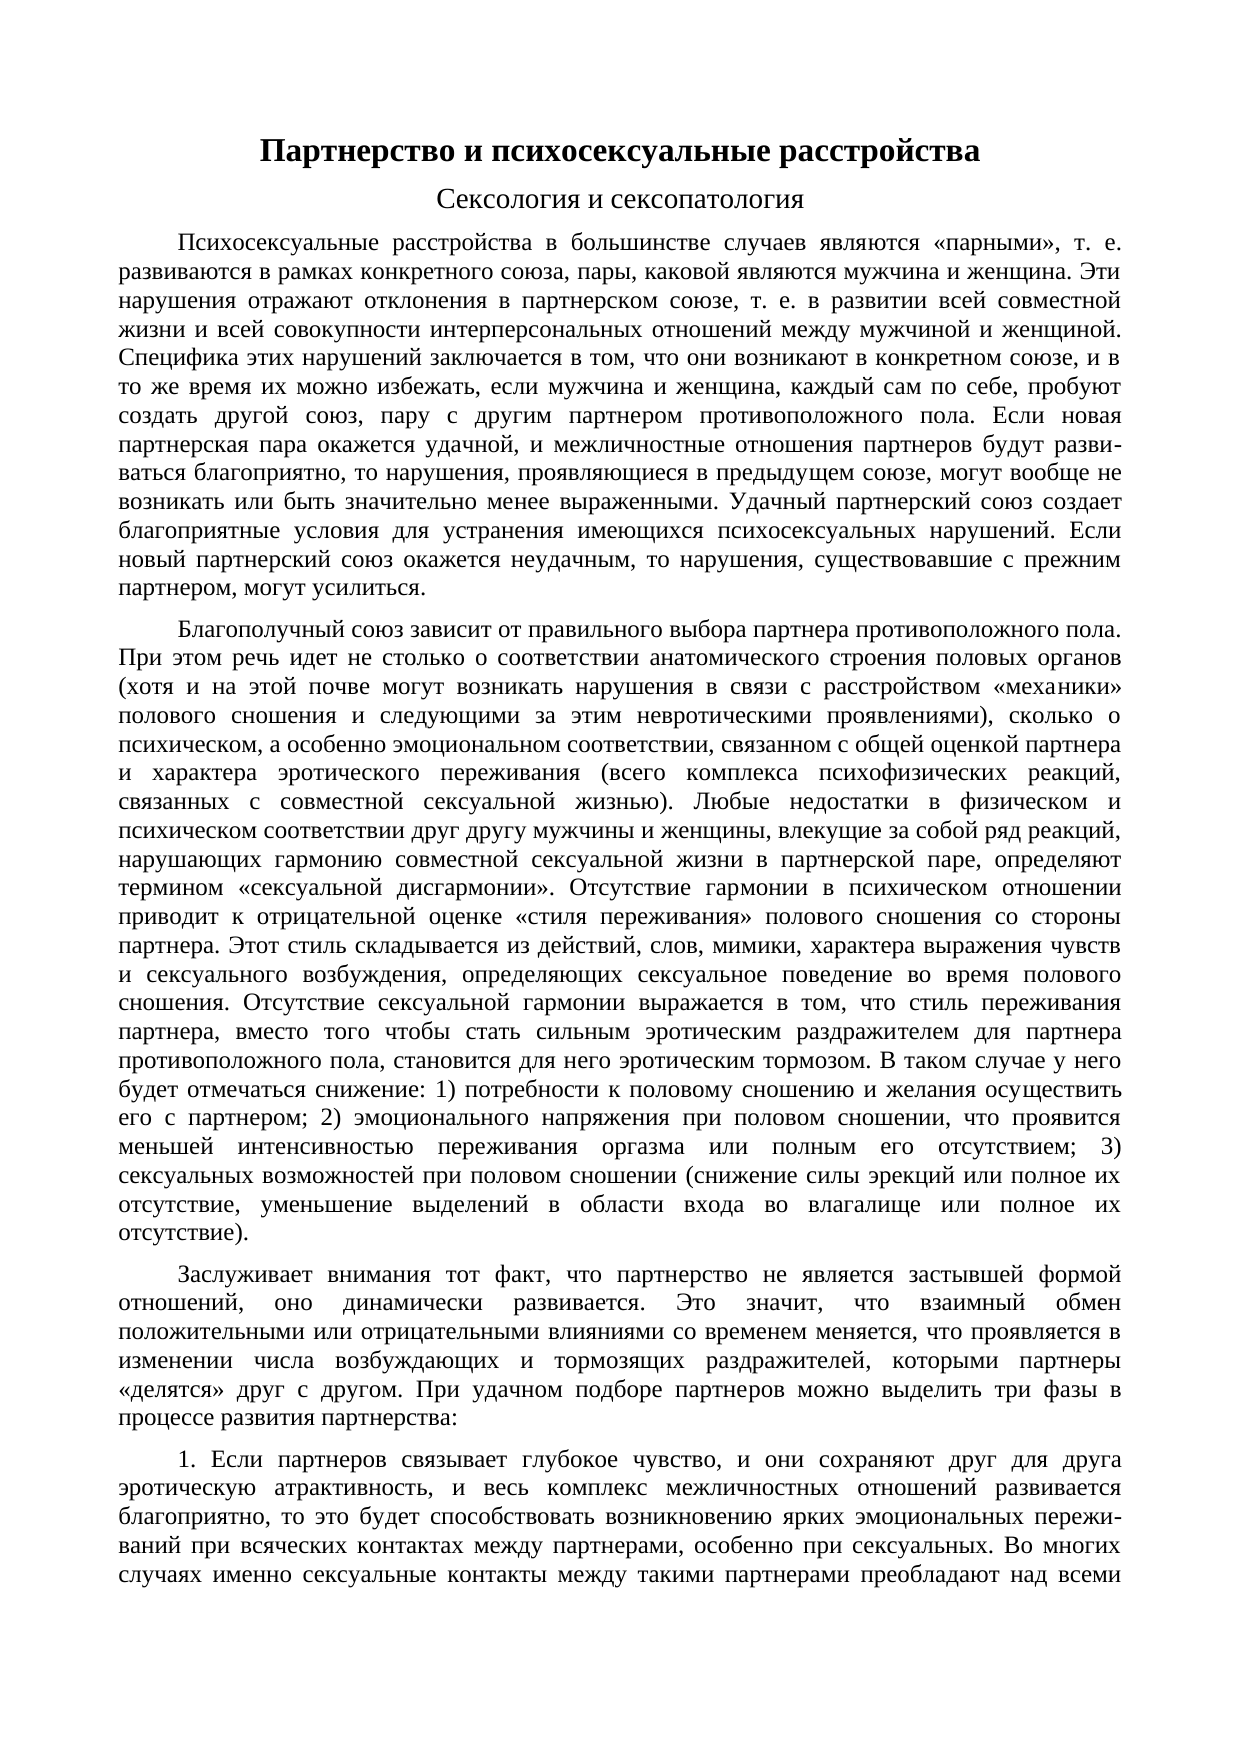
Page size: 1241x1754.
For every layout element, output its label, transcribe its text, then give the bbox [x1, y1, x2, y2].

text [118, 1444, 1122, 1587]
text Психосексуальные расстройства в большинстве случаев являются «парными», т. е. развиваются в рамках конкретного союза, пары, каковой являются мужчина и женщина. Эти нарушения отражают отклонения в партнерском союзе, т. е. в развитии всей совместной жизни и всей совокупности интерперсональных отношений между мужчиной и женщиной. Специфика этих нарушений заключается в том, что они возникают в конкретном союзе, и в то же время их можно избежать, если мужчина и женщина, каждый сам по себе, пробуют создать другой союз, пару с другим партнером противоположного пола. Если новая партнерская пара окажется удачной, и межличностные отношения партнеров будут развиваться благоприятно, то нарушения, проявляющиеся в предыдущем союзе, могут вообще не возникать или быть значительно менее выраженными. Удачный партнерский союз создает благоприятные условия для устранения имеющихся психосексуальных нарушений. Если новый партнерский союз окажется неудачным, то нарушения, существовавшие с прежним партнером, могут усилиться. [118, 227, 1122, 601]
text Благополучный союз зависит от правильного выбора партнера противоположного пола. При этом речь идет не столько о соответствии анатомического строения половых органов (хотя и на этой почве могут возникать нарушения в связи с расстройством «механики» полового сношения и следующими за этим невротическими проявлениями), сколько о психическом, а особенно эмоциональном соответствии, связанном с общей оценкой партнера и характера эротического переживания (всего комплекса психофизических реакций, связанных с совместной сексуальной жизнью). Любые недостатки в физическом и психическом соответствии друг другу мужчины и женщины, влекущие за собой ряд реакций, нарушающих гармонию совместной сексуальной жизни в партнерской паре, определяют термином «сексуальной дисгармонии». Отсутствие гармонии в психическом отношении приводит к отрицательной оценке «стиля переживания» полового сношения со стороны партнера. Этот стиль складывается из действий, слов, мимики, характера выражения чувств и сексуального возбуждения, определяющих сексуальное поведение во время полового сношения. Отсутствие сексуальной гармонии выражается в том, что стиль переживания партнера, вместо того чтобы стать сильным эротическим раздражителем для партнера противоположного пола, становится для него эротическим тормозом. В таком случае у него будет отмечаться снижение: 1) потребности к половому сношению и желания осуществить его с партнером; 2) эмоционального напряжения при половом сношении, что проявится меньшей интенсивностью переживания оргазма или полным его отсутствием; 3) сексуальных возможностей при половом сношении (снижение силы эрекций или полное их отсутствие, уменьшение выделений в области входа во влагалище или полное их отсутствие). [118, 614, 1122, 1246]
text Партнерство и психосексуальные расстройства [118, 131, 1122, 169]
text Заслуживает внимания тот факт, что партнерство не является застывшей формой отношений, оно динамически развивается. Это значит, что взаимный обмен положительными или отрицательными влияниями со временем меняется, что проявляется в изменении числа возбуждающих и тормозящих раздражителей, которыми партнеры «делятся» друг с другом. При удачном подборе партнеров можно выделить три фазы в процессе развития партнерства: [118, 1259, 1122, 1431]
text Сексология и сексопатология [118, 181, 1122, 215]
